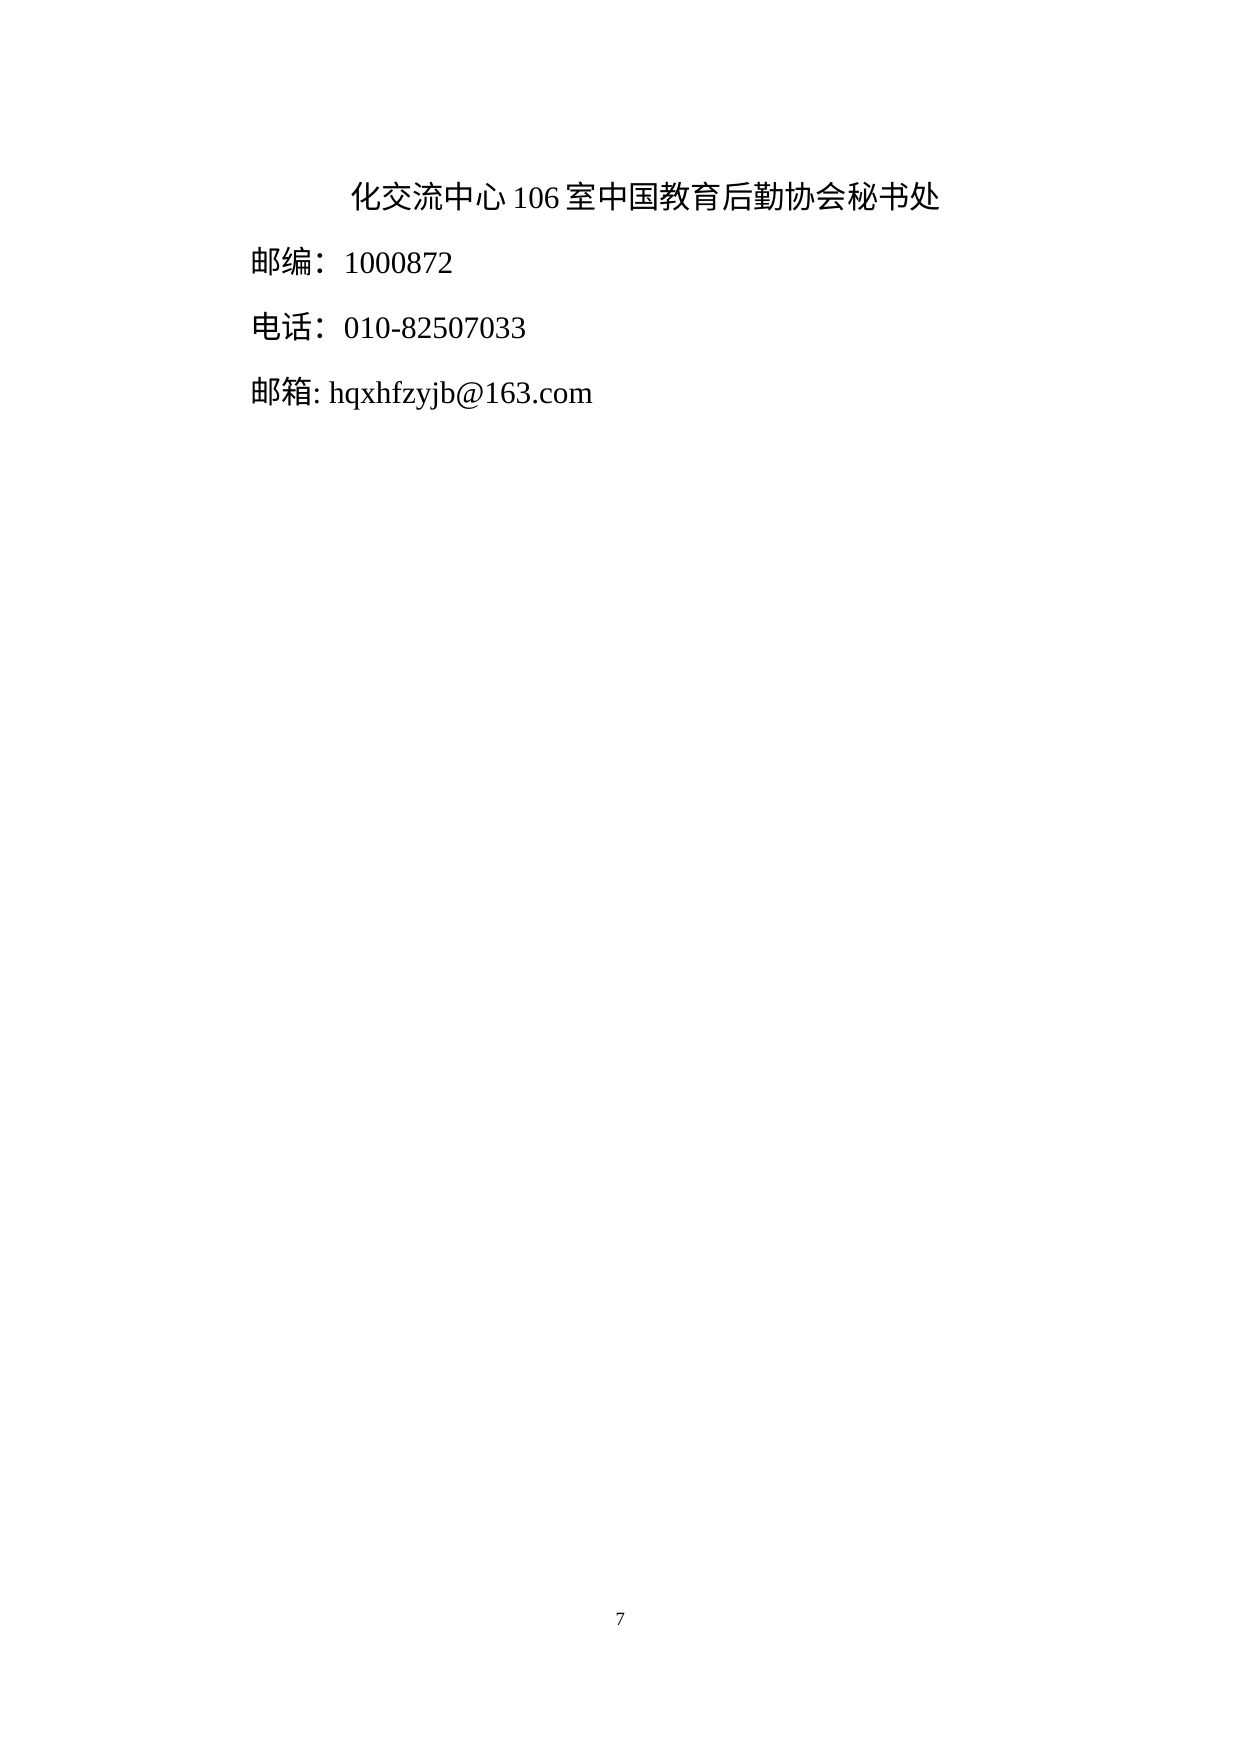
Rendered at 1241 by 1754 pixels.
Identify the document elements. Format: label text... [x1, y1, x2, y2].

text 电话：010-82507033 [187, 292, 1053, 357]
text 邮箱: hqxhfzyjb@163.com [187, 357, 1053, 422]
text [250, 162, 1053, 227]
text 邮编：1000872 [250, 227, 1053, 292]
